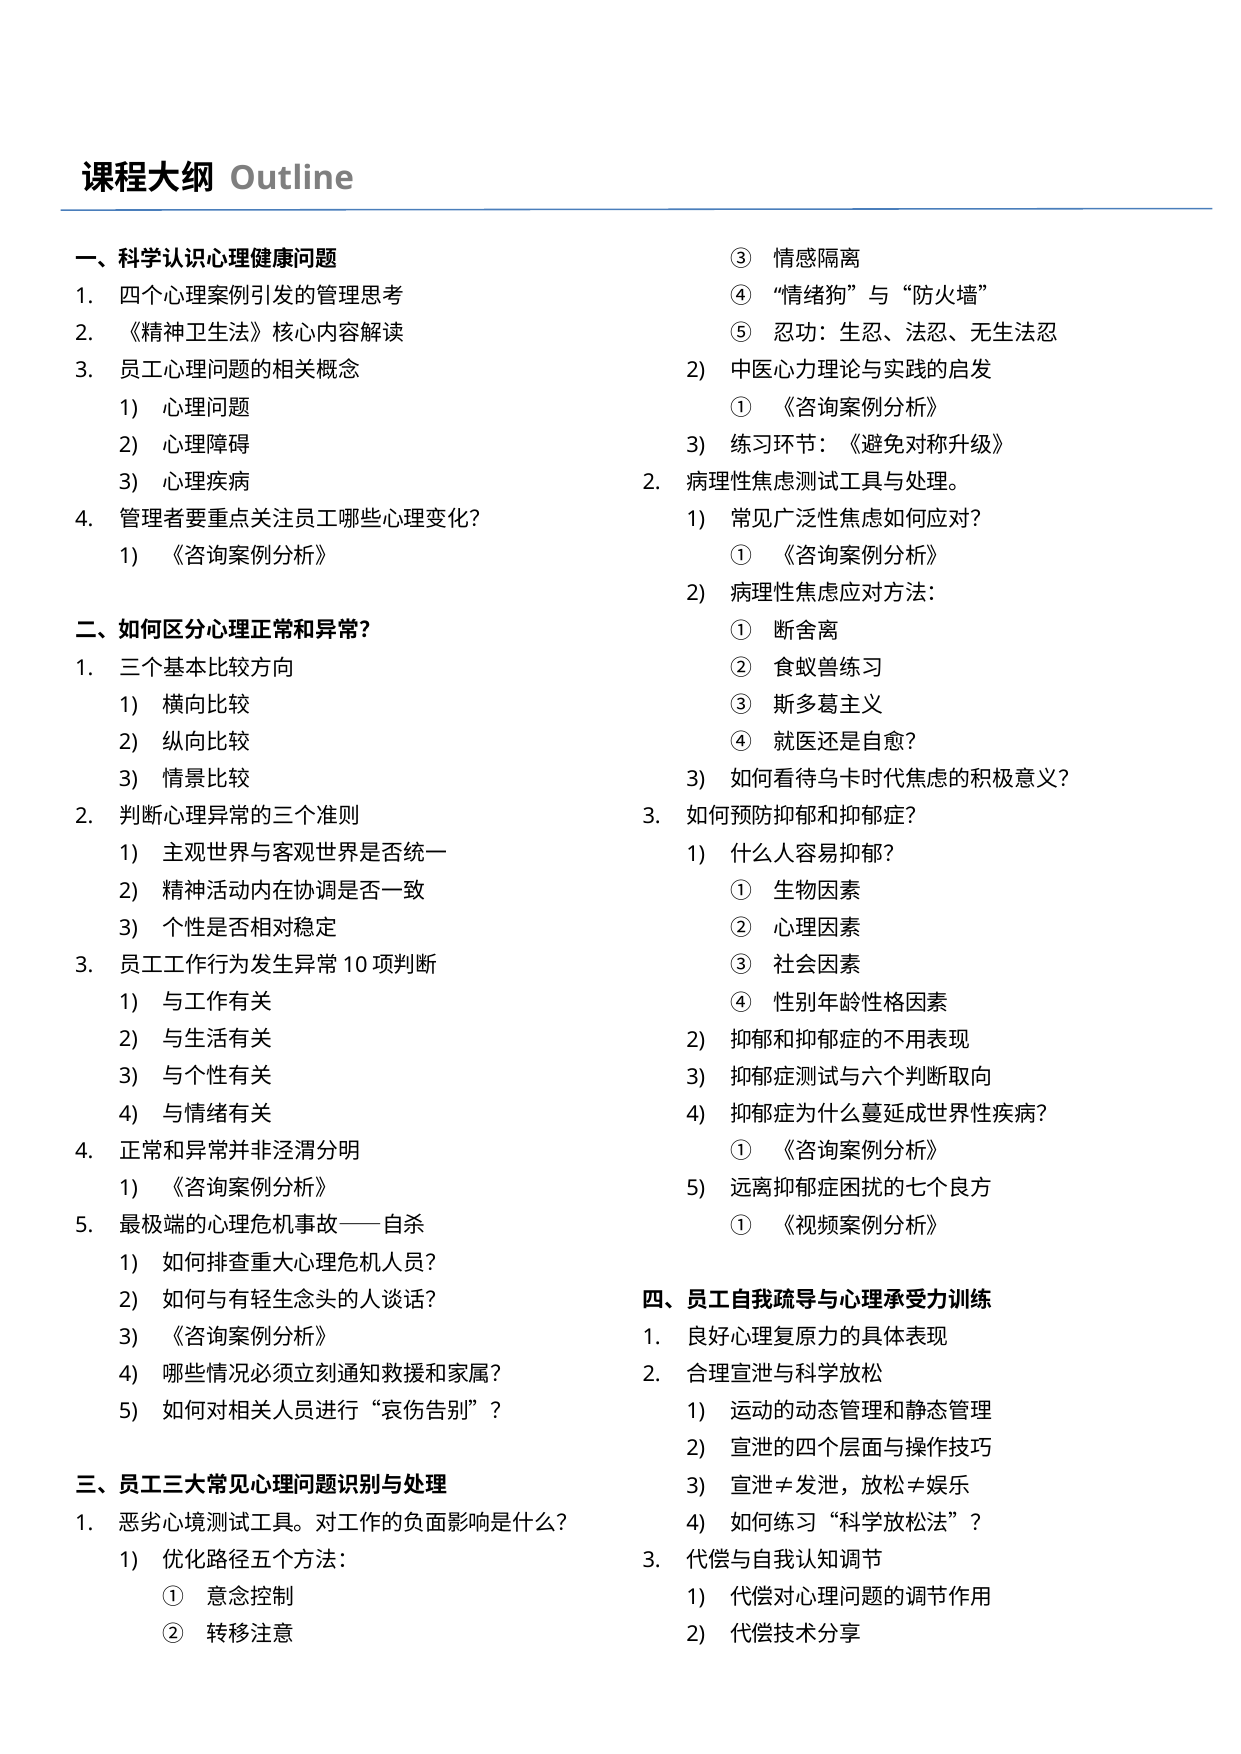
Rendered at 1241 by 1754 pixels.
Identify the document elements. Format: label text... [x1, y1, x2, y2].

list 病理性焦虑应对方法： [686, 575, 1165, 608]
list 中医心力理论与实践的启发 [686, 352, 1165, 384]
list 性别年龄性格因素 [642, 984, 1165, 1017]
list 代偿技术分享 [686, 1616, 1165, 1648]
list 《咨询案例分析》 [642, 1133, 1165, 1165]
list 判断心理异常的三个准则 [75, 798, 598, 830]
list 员工心理问题的相关概念 [75, 352, 598, 384]
list 病理性焦虑测试工具与处理。 [642, 463, 1165, 496]
list 远离抑郁症困扰的七个良方 [686, 1170, 1165, 1203]
list 《视频案例分析》 [642, 1207, 1165, 1240]
list 员工三大常见心理问题识别与处理 [75, 1467, 598, 1499]
list 如何练习“科学放松法”？ [686, 1504, 1165, 1537]
list 忍功：生忍、法忍、无生法忍 [642, 315, 1165, 347]
list 代偿与自我认知调节 [642, 1542, 1165, 1574]
list 四、员工自我疏导与心理承受力训练 [642, 1281, 1165, 1314]
list 代偿对心理问题的调节作用 [686, 1579, 1165, 1611]
list 什么人容易抑郁？ [686, 835, 1165, 868]
list 如何排查重大心理危机人员？ [119, 1244, 598, 1277]
list 心理疾病 [119, 463, 598, 496]
list 四个心理案例引发的管理思考 [75, 278, 598, 310]
list 意念控制 [75, 1578, 598, 1611]
list 恶劣心境测试工具。对工作的负面影响是什么？ [75, 1504, 598, 1537]
list 最极端的心理危机事故——自杀 [75, 1207, 598, 1239]
list 断舍离 [642, 612, 1165, 645]
list 良好心理复原力的具体表现 [642, 1318, 1165, 1351]
list 就医还是自愈？ [642, 724, 1165, 756]
list 抑郁症测试与六个判断取向 [686, 1058, 1165, 1091]
list 哪些情况必须立刻通知救援和家属？ [119, 1356, 598, 1388]
list 《咨询案例分析》 [642, 538, 1165, 570]
list 如何预防抑郁和抑郁症？ [642, 798, 1165, 831]
list 三个基本比较方向 [75, 649, 598, 682]
list 管理者要重点关注员工哪些心理变化？ [75, 501, 598, 533]
list 转移注意 [75, 1616, 598, 1648]
list 抑郁和抑郁症的不用表现 [686, 1021, 1165, 1054]
list 优化路径五个方法： [119, 1541, 598, 1574]
list 斯多葛主义 [642, 687, 1165, 719]
list 抑郁症为什么蔓延成世界性疾病？ [686, 1096, 1165, 1128]
list 个性是否相对稳定 [119, 909, 598, 942]
list 食蚁兽练习 [642, 649, 1165, 682]
list 合理宣泄与科学放松 [642, 1356, 1165, 1388]
list 科学认识心理健康问题 [75, 240, 598, 273]
list 情感隔离 [642, 240, 1165, 273]
list 《精神卫生法》核心内容解读 [75, 315, 598, 347]
list 《咨询案例分析》 [119, 538, 598, 570]
text 课程大纲 Outline [75, 143, 1165, 208]
list 社会因素 [642, 947, 1165, 979]
list 如何看待乌卡时代焦虑的积极意义？ [686, 761, 1165, 793]
list 如何区分心理正常和异常？ [75, 612, 598, 644]
list 员工工作行为发生异常10项判断 [75, 947, 598, 979]
list 宣泄≠发泄，放松≠娱乐 [686, 1467, 1165, 1500]
list 横向比较 [119, 686, 598, 719]
list 心理障碍 [119, 426, 598, 459]
list 情景比较 [119, 761, 598, 793]
list 与个性有关 [119, 1058, 598, 1091]
list 《咨询案例分析》 [642, 389, 1165, 422]
list 与工作有关 [119, 984, 598, 1016]
list 心理问题 [119, 389, 598, 422]
list “情绪狗”与“防火墙” [642, 278, 1165, 310]
list 如何对相关人员进行“哀伤告别”？ [119, 1393, 598, 1425]
list 与生活有关 [119, 1021, 598, 1053]
list 运动的动态管理和静态管理 [686, 1393, 1165, 1425]
list 纵向比较 [119, 723, 598, 756]
list 《咨询案例分析》 [119, 1170, 598, 1202]
list 《咨询案例分析》 [119, 1318, 598, 1351]
list 练习环节：《避免对称升级》 [686, 426, 1165, 459]
list 如何与有轻生念头的人谈话？ [119, 1281, 598, 1314]
list 主观世界与客观世界是否统一 [119, 835, 598, 868]
list 常见广泛性焦虑如何应对？ [686, 501, 1165, 533]
list 宣泄的四个层面与操作技巧 [686, 1430, 1165, 1463]
list 与情绪有关 [119, 1095, 598, 1128]
list 正常和异常并非泾渭分明 [75, 1133, 598, 1165]
list 精神活动内在协调是否一致 [119, 872, 598, 905]
list 生物因素 [642, 873, 1165, 905]
list 心理因素 [642, 910, 1165, 942]
